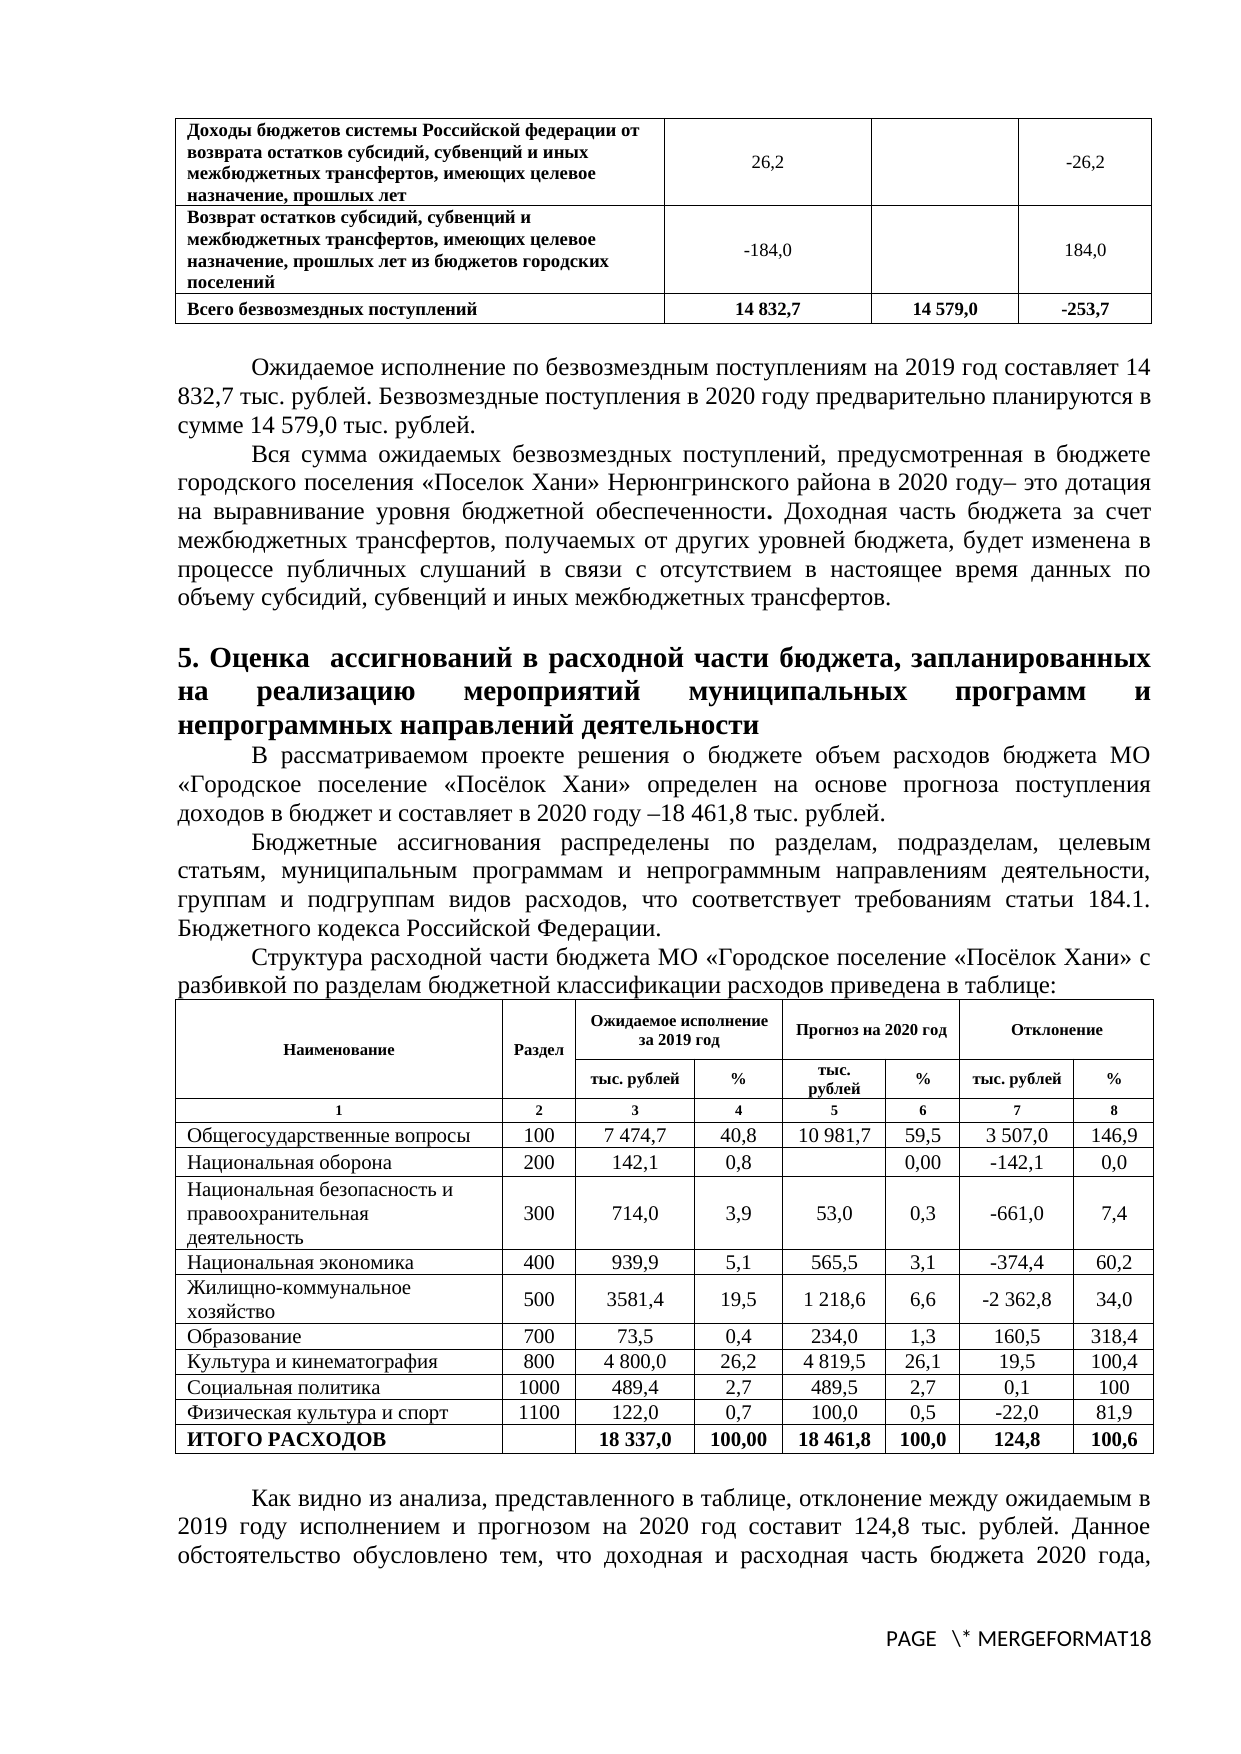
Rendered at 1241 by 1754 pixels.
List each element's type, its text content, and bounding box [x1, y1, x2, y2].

table_cell Возврат остатков субсидий, субвенций и межбюджетных трансфертов, имеющих целевое назначение, прошлых лет из бюджетов городских поселений [176, 206, 664, 293]
table_cell 5 [783, 1099, 885, 1122]
table_cell Образование [176, 1324, 502, 1348]
table_cell 100,0 [783, 1400, 885, 1424]
table_cell 2,7 [695, 1375, 782, 1399]
table_cell 73,5 [576, 1324, 694, 1348]
table_cell -22,0 [960, 1400, 1073, 1424]
table_cell 124,8 [960, 1425, 1073, 1453]
table_cell 60,2 [1074, 1250, 1153, 1274]
table_cell 1100 [503, 1400, 575, 1424]
table_cell 4 819,5 [783, 1350, 885, 1373]
text В рассматриваемом проекте решения о бюджете объем расходов бюджета МО «Городское поселение «Посёлок Хани» определен на основе прогноза поступления доходов в бюджет и составляет в 2020 году –18 461,8 тыс. рублей. [177, 741, 1152, 827]
table_cell [503, 1425, 575, 1453]
table_cell % [695, 1060, 782, 1098]
table_cell 7 474,7 [576, 1123, 694, 1147]
table_cell 8 [1074, 1099, 1153, 1122]
table_cell -142,1 [960, 1148, 1073, 1176]
table_header Наименование [176, 1000, 502, 1098]
table_cell [872, 206, 1018, 293]
table_header Прогноз на 2020 год [783, 1000, 959, 1058]
table_cell 400 [503, 1250, 575, 1274]
table_cell [872, 119, 1018, 205]
table_cell 6 [886, 1099, 959, 1122]
table_cell 14 579,0 [872, 294, 1018, 323]
table_cell 1,3 [886, 1324, 959, 1348]
table_cell 0,8 [695, 1148, 782, 1176]
table_cell 81,9 [1074, 1400, 1153, 1424]
table_cell 700 [503, 1324, 575, 1348]
table_cell ИТОГО РАСХОДОВ [176, 1425, 502, 1453]
table_cell 18 461,8 [783, 1425, 885, 1453]
table_cell Физическая культура и спорт [176, 1400, 502, 1424]
table_cell Социальная политика [176, 1375, 502, 1399]
text Бюджетные ассигнования распределены по разделам, подразделам, целевым статьям, муниципальным программам и непрограммным направлениям деятельности, группам и подгруппам видов расходов, что соответствует требованиям статьи 184.1. Бюджетного кодекса Российской Федерации. [177, 827, 1152, 942]
table_cell % [1074, 1060, 1153, 1098]
table_cell -26,2 [1019, 119, 1151, 205]
table_cell 18 337,0 [576, 1425, 694, 1453]
table_cell 1000 [503, 1375, 575, 1399]
table_cell 500 [503, 1275, 575, 1323]
table_cell 300 [503, 1177, 575, 1249]
table_cell 4 800,0 [576, 1350, 694, 1373]
table_cell 10 981,7 [783, 1123, 885, 1147]
table_header Отклонение [960, 1000, 1153, 1058]
table_cell 2,7 [886, 1375, 959, 1399]
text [177, 1483, 1152, 1569]
table_cell 100,00 [695, 1425, 782, 1453]
table_cell 100,6 [1074, 1425, 1153, 1453]
table_cell 0,5 [886, 1400, 959, 1424]
table_cell тыс. рублей [576, 1060, 694, 1098]
table_cell 100,0 [886, 1425, 959, 1453]
table_cell 7,4 [1074, 1177, 1153, 1249]
table_cell 100,4 [1074, 1350, 1153, 1373]
table_cell 142,1 [576, 1148, 694, 1176]
table_cell 26,1 [886, 1350, 959, 1373]
table_cell 1 [176, 1099, 502, 1122]
table_cell 0,7 [695, 1400, 782, 1424]
table_cell 4 [695, 1099, 782, 1122]
table_cell 3581,4 [576, 1275, 694, 1323]
table_cell 19,5 [960, 1350, 1073, 1373]
table_header Раздел [503, 1000, 575, 1098]
table_cell 0,1 [960, 1375, 1073, 1399]
table_cell 234,0 [783, 1324, 885, 1348]
table_cell -253,7 [1019, 294, 1151, 323]
table_cell Общегосударственные вопросы [176, 1123, 502, 1147]
table_cell 40,8 [695, 1123, 782, 1147]
table_cell 0,0 [1074, 1148, 1153, 1176]
table_cell 26,2 [695, 1350, 782, 1373]
table_cell 3 [576, 1099, 694, 1122]
table_cell Национальная безопасность и правоохранительная деятельность [176, 1177, 502, 1249]
table_cell 59,5 [886, 1123, 959, 1147]
table_cell 5,1 [695, 1250, 782, 1274]
table_header Ожидаемое исполнение за 2019 год [576, 1000, 782, 1058]
table_cell 489,5 [783, 1375, 885, 1399]
table_cell 160,5 [960, 1324, 1073, 1348]
table_cell Жилищно-коммунальное хозяйство [176, 1275, 502, 1323]
table_cell 34,0 [1074, 1275, 1153, 1323]
table_cell 318,4 [1074, 1324, 1153, 1348]
table_cell % [886, 1060, 959, 1098]
table_cell 1 218,6 [783, 1275, 885, 1323]
table_cell [783, 1148, 885, 1176]
table_cell 0,00 [886, 1148, 959, 1176]
table_cell 19,5 [695, 1275, 782, 1323]
table_cell Всего безвозмездных поступлений [176, 294, 664, 323]
table_cell 2 [503, 1099, 575, 1122]
text Ожидаемое исполнение по безвозмездным поступлениям на 2019 год составляет 14 832,7 тыс. рублей. Безвозмездные поступления в 2020 году предварительно планируются в сумме 14 579,0 тыс. рублей. [177, 352, 1152, 439]
table_cell 7 [960, 1099, 1073, 1122]
table_cell 0,4 [695, 1324, 782, 1348]
table_cell 184,0 [1019, 206, 1151, 293]
table_cell 800 [503, 1350, 575, 1373]
table_cell -661,0 [960, 1177, 1073, 1249]
table_cell тыс. рублей [783, 1060, 885, 1098]
table_cell Национальная оборона [176, 1148, 502, 1176]
table_cell 200 [503, 1148, 575, 1176]
table_cell 14 832,7 [665, 294, 871, 323]
table_cell 53,0 [783, 1177, 885, 1249]
table_cell 146,9 [1074, 1123, 1153, 1147]
text 5. Оценка ассигнований в расходной части бюджета, запланированных на реализацию мероприятий муниципальных программ и непрограммных направлений деятельности [177, 640, 1152, 741]
table_cell 100 [503, 1123, 575, 1147]
table_cell тыс. рублей [960, 1060, 1073, 1098]
table_cell 489,4 [576, 1375, 694, 1399]
table_cell 3,1 [886, 1250, 959, 1274]
table_cell -184,0 [665, 206, 871, 293]
table_cell -2 362,8 [960, 1275, 1073, 1323]
text Вся сумма ожидаемых безвозмездных поступлений, предусмотренная в бюджете городского поселения «Поселок Хани» Нерюнгринского района в 2020 году– это дотация на выравнивание уровня бюджетной обеспеченности. Доходная часть бюджета за счет межбюджетных трансфертов, получаемых от других уровней бюджета, будет изменена в процессе публичных слушаний в связи с отсутствием в настоящее время данных по объему субсидий, субвенций и иных межбюджетных трансфертов. [177, 439, 1152, 611]
text Структура расходной части бюджета МО «Городское поселение «Посёлок Хани» с разбивкой по разделам бюджетной классификации расходов приведена в таблице: [177, 942, 1152, 999]
table_cell Национальная экономика [176, 1250, 502, 1274]
table_cell 714,0 [576, 1177, 694, 1249]
table_cell 3 507,0 [960, 1123, 1073, 1147]
table_cell Культура и кинематография [176, 1350, 502, 1373]
table_cell 100 [1074, 1375, 1153, 1399]
table_cell 3,9 [695, 1177, 782, 1249]
table_cell 0,3 [886, 1177, 959, 1249]
table_cell 6,6 [886, 1275, 959, 1323]
table_cell 565,5 [783, 1250, 885, 1274]
table_cell -374,4 [960, 1250, 1073, 1274]
table_cell Доходы бюджетов системы Российской федерации от возврата остатков субсидий, субвенций и иных межбюджетных трансфертов, имеющих целевое назначение, прошлых лет [176, 119, 664, 205]
table_cell 26,2 [665, 119, 871, 205]
table_cell 122,0 [576, 1400, 694, 1424]
table_cell 939,9 [576, 1250, 694, 1274]
